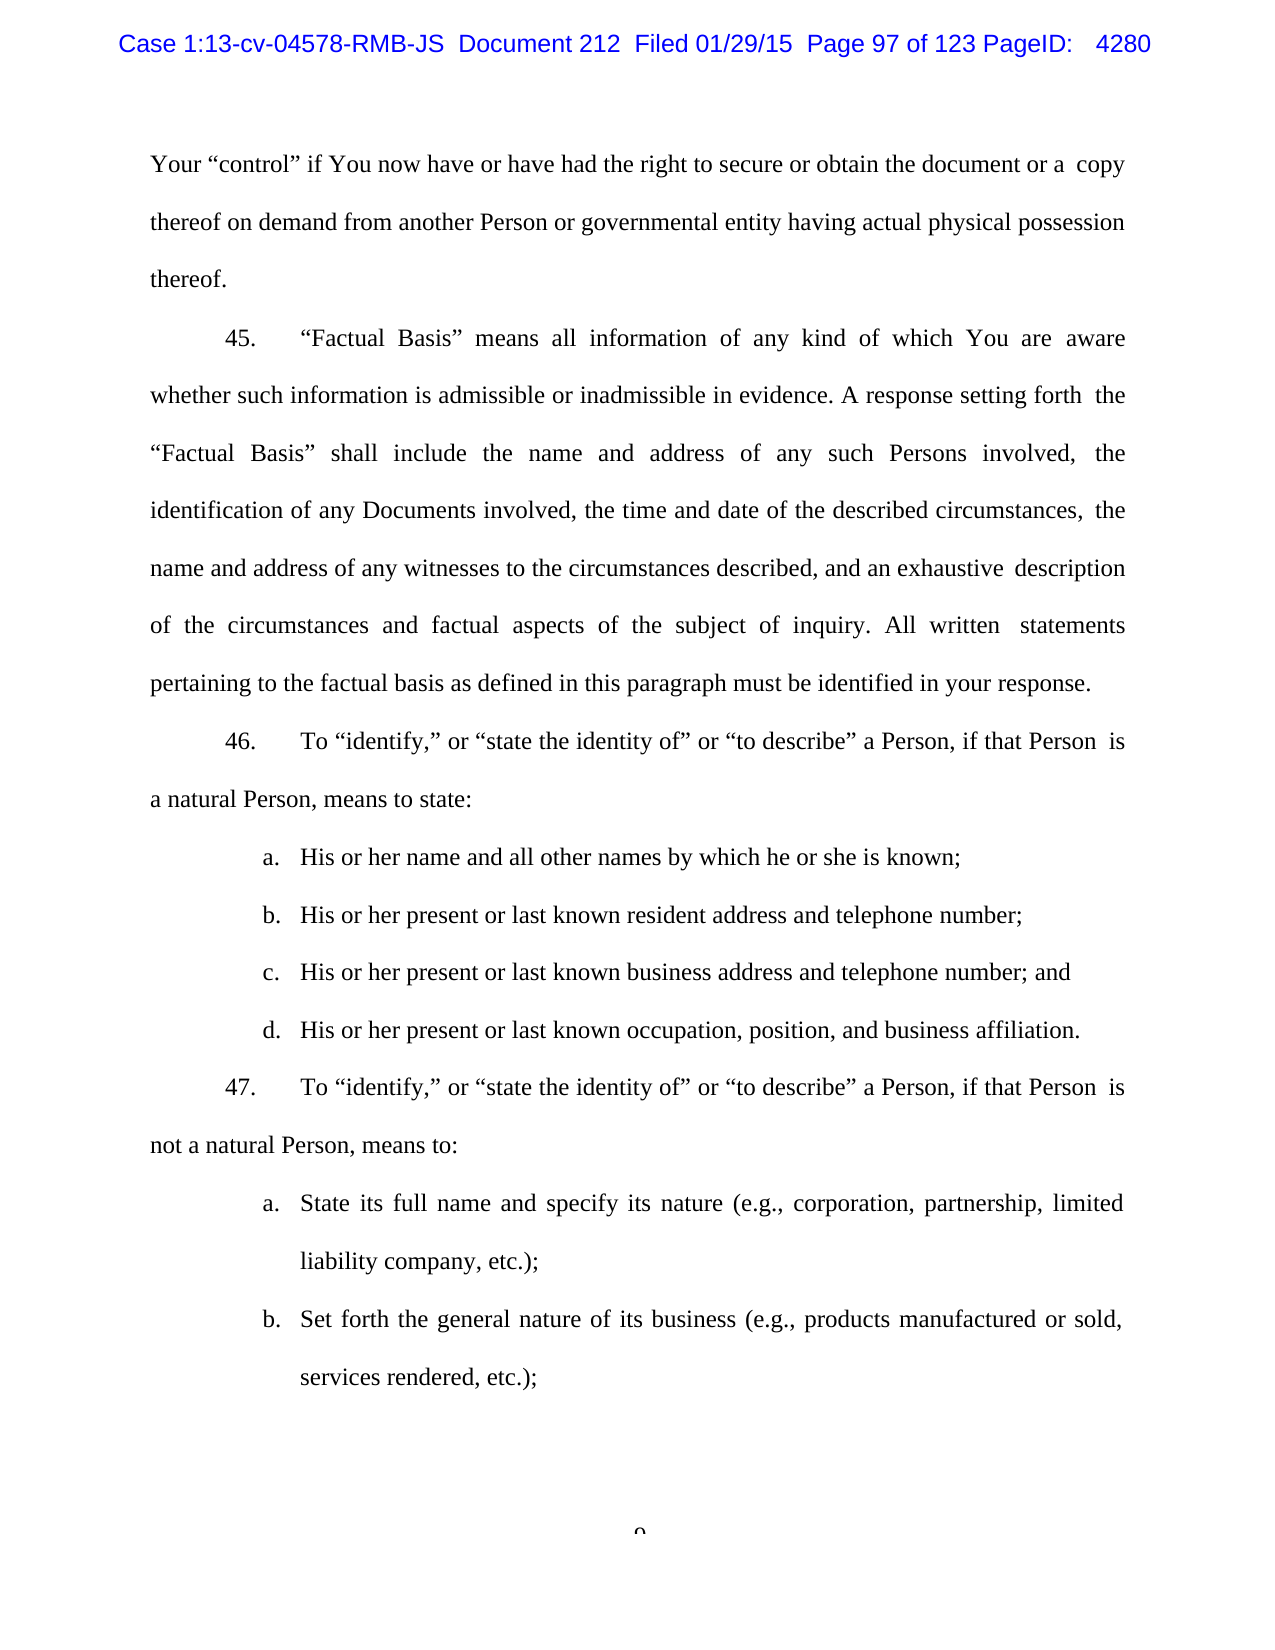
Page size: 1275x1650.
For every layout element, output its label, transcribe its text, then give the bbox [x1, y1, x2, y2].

list To “identify,” or “state the identity of” or “to describe” a Person, if that Person is a natural Person, means to state: [150, 726, 1125, 812]
text Your “control” if You now have or have had the right to secure or obtain the document or a copy thereof on demand from another Person or governmental entity having actual physical possession thereof. [150, 149, 1125, 293]
text Case 1:13-cv-04578-RMB-JS Document 212 Filed 01/29/15 Page 97 of 123 PageID: 4280 [118, 29, 1169, 57]
list His or her present or last known occupation, position, and business affiliation. [262, 1015, 1169, 1043]
list His or her present or last known resident address and telephone number; [262, 900, 1169, 928]
list State its full name and specify its nature (e.g., corporation, partnership, limited liability company, etc.); [262, 1188, 1125, 1274]
list His or her name and all other names by which he or she is known; [262, 842, 1169, 871]
list His or her present or last known business address and telephone number; and [262, 957, 1169, 986]
list To “identify,” or “state the identity of” or “to describe” a Person, if that Person is not a natural Person, means to: [150, 1072, 1125, 1158]
list “Factual Basis” means all information of any kind of which You are aware whether such information is admissible or inadmissible in evidence. A response setting forth the “Factual Basis” shall include the name and address of any such Persons involved, the identification of any Documents involved, the time and date of the described circumstances, the name and address of any witnesses to the circumstances described, and an exhaustive description of the circumstances and factual aspects of the subject of inquiry. All written statements pertaining to the factual basis as defined in this paragraph must be identified in your response. [150, 323, 1125, 696]
list Set forth the general nature of its business (e.g., products manufactured or sold, services rendered, etc.); [262, 1304, 1125, 1391]
